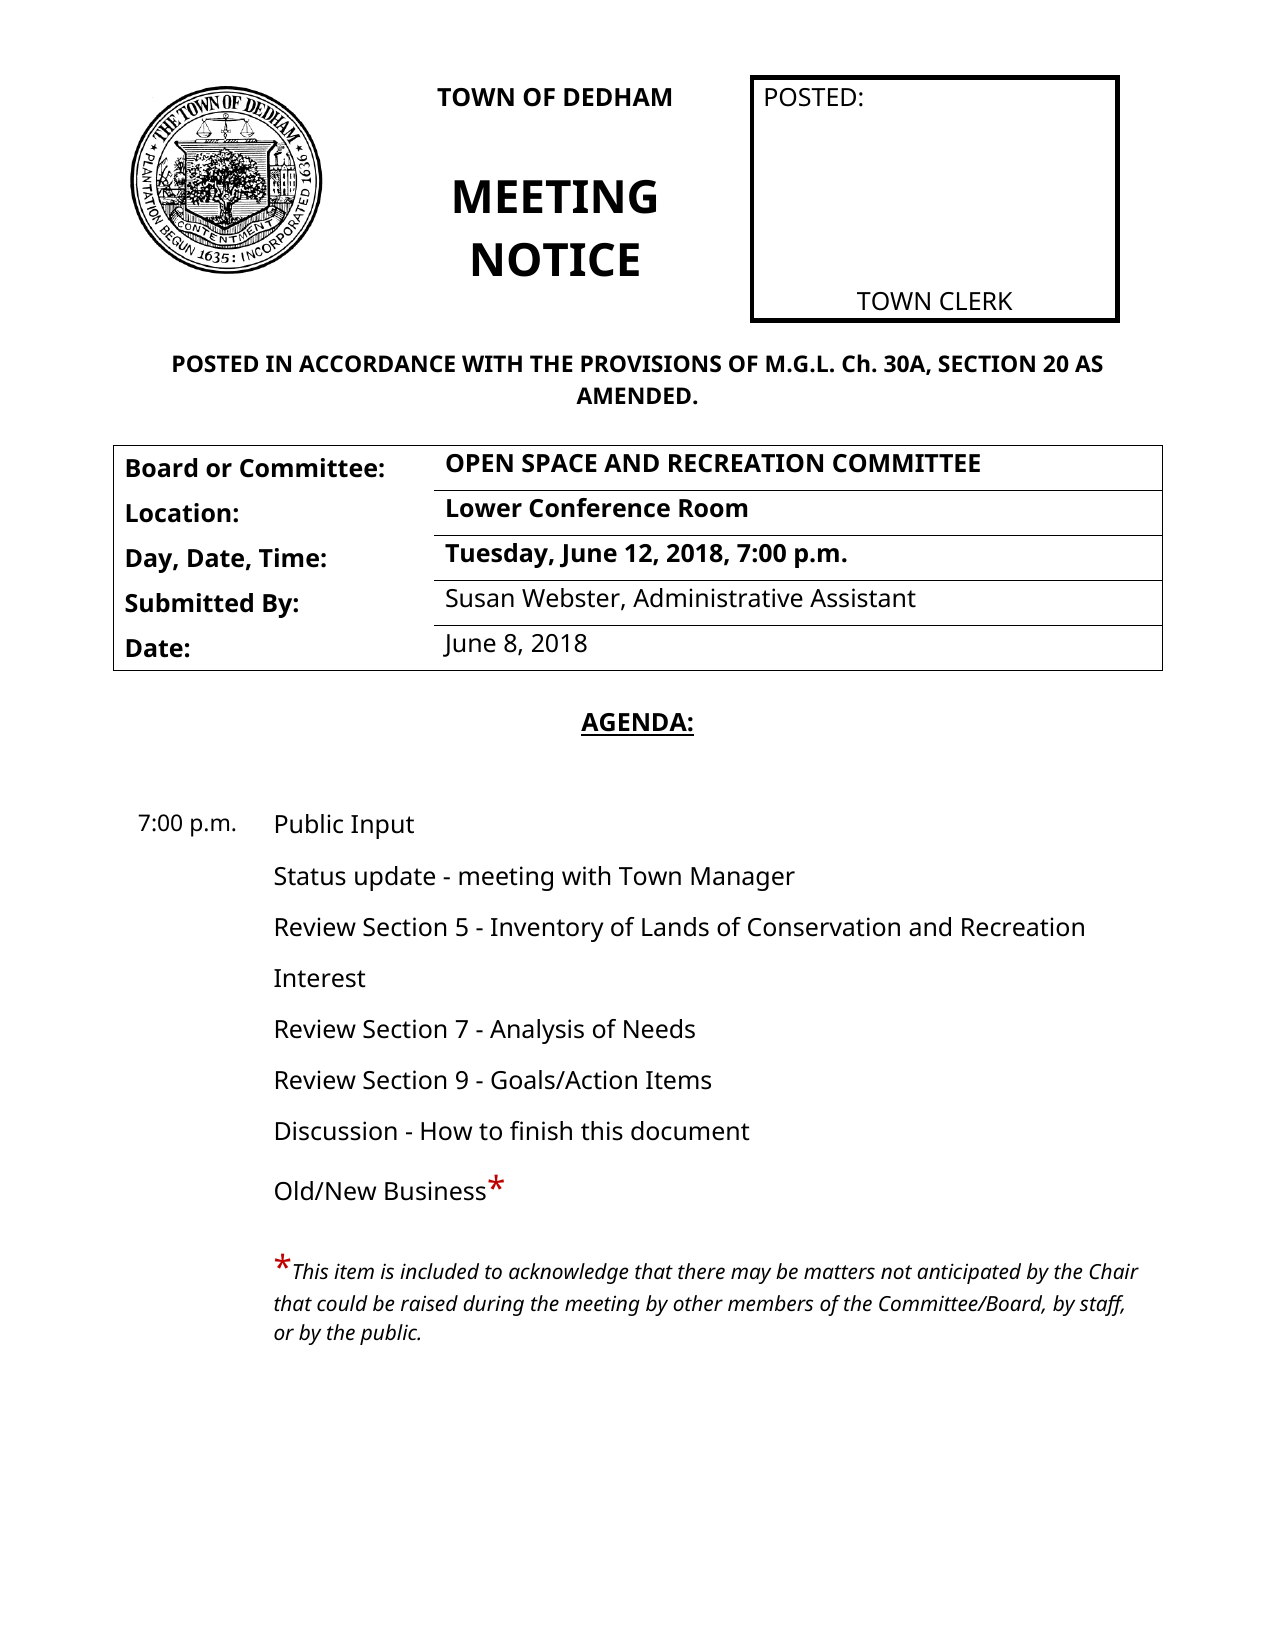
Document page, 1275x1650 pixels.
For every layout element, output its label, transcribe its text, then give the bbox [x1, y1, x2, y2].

table_cell Susan Webster, Administrative Assistant [434, 581, 1162, 625]
table_cell Lower Conference Room [434, 491, 1162, 535]
table_header Board or Committee: [114, 446, 433, 490]
text POSTED IN ACCORDANCE WITH THE PROVISIONS OF M.G.L. Ch. 30A, SECTION 20 AS AMENDED. [112, 348, 1162, 411]
table_cell Submitted By: [114, 580, 433, 625]
table_header 7:00 p.m. [113, 807, 262, 1346]
table_cell Tuesday, June 12, 2018, 7:00 p.m. [434, 536, 1162, 580]
text AGENDA: [112, 705, 1162, 739]
table_header Public Input Status update - meeting with Town Manager Review Section 5 - Inventory of Lands of Conservation and Recreation Interest Review Section 7 - Analysis of Needs Review Section 9 - Goals/Action Items Discussion - How to finish this document Old/New Business* *This item is included to acknowledge that there may be matters not anticipated by the Chair that could be raised during the meeting by other members of the Committee/Board, by staff, or by the public. [262, 807, 1162, 1346]
table_cell June 8, 2018 [434, 626, 1162, 670]
picture [123, 79, 329, 285]
table_cell Day, Date, Time: [114, 535, 433, 580]
table_header TOWN OF DEDHAM MEETING NOTICE [358, 75, 750, 318]
table_cell Location: [114, 490, 433, 535]
table_header OPEN SPACE AND RECREATION COMMITTEE [434, 446, 1162, 490]
table_header POSTED: TOWN CLERK [754, 80, 1115, 318]
table_cell Date: [114, 625, 433, 670]
table_header [113, 75, 358, 318]
